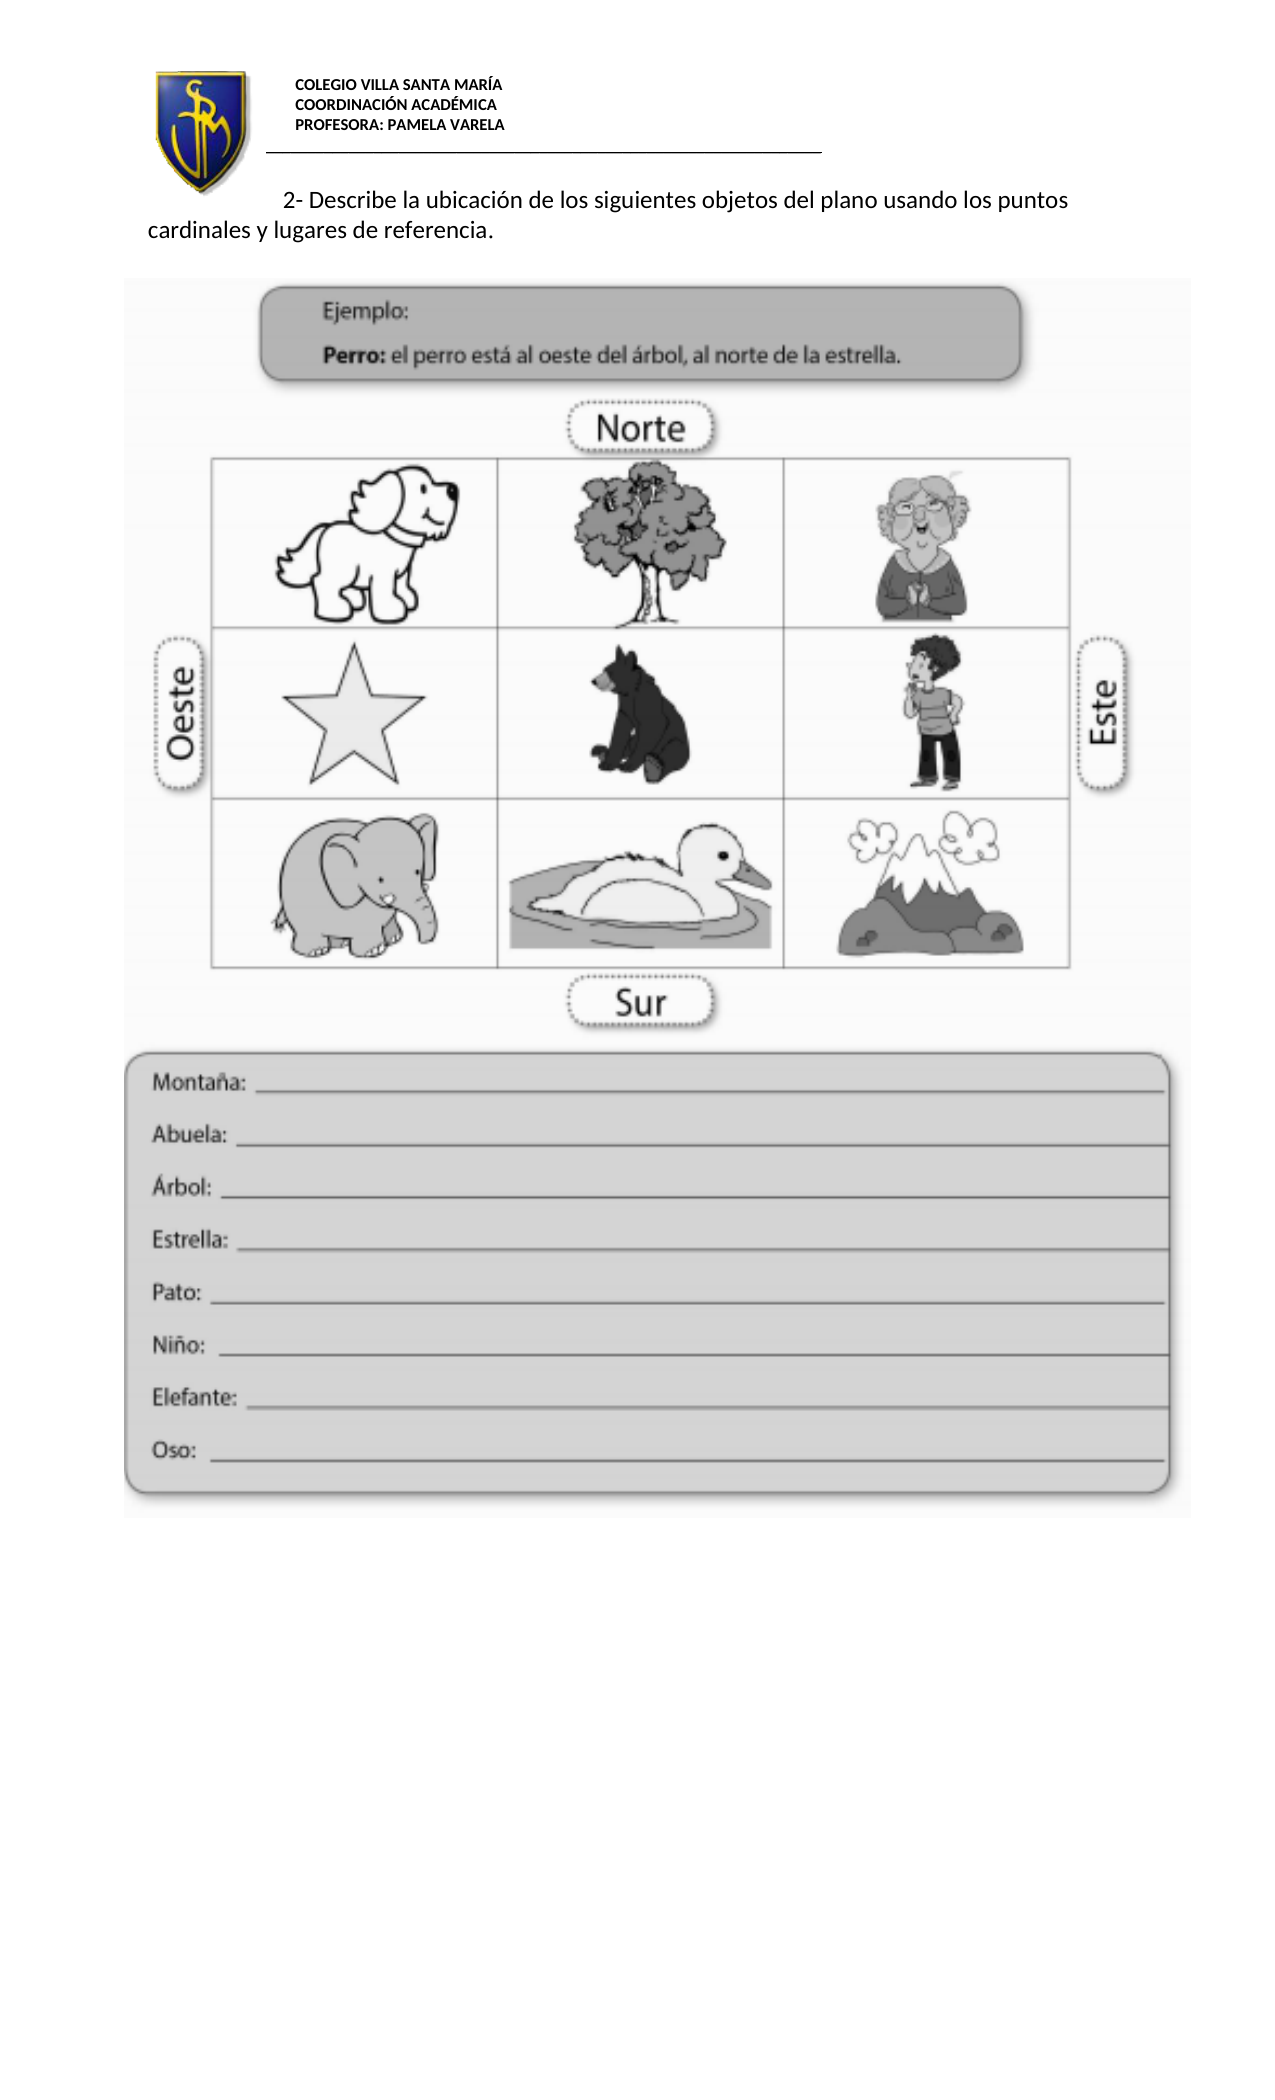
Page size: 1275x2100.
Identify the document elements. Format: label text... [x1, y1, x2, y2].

picture [122, 278, 1191, 1514]
text 2- Describe la ubicación de los siguientes objetos del plano usando los puntos cardinales y lugares de referencia. [148, 184, 1127, 245]
picture [140, 71, 256, 198]
